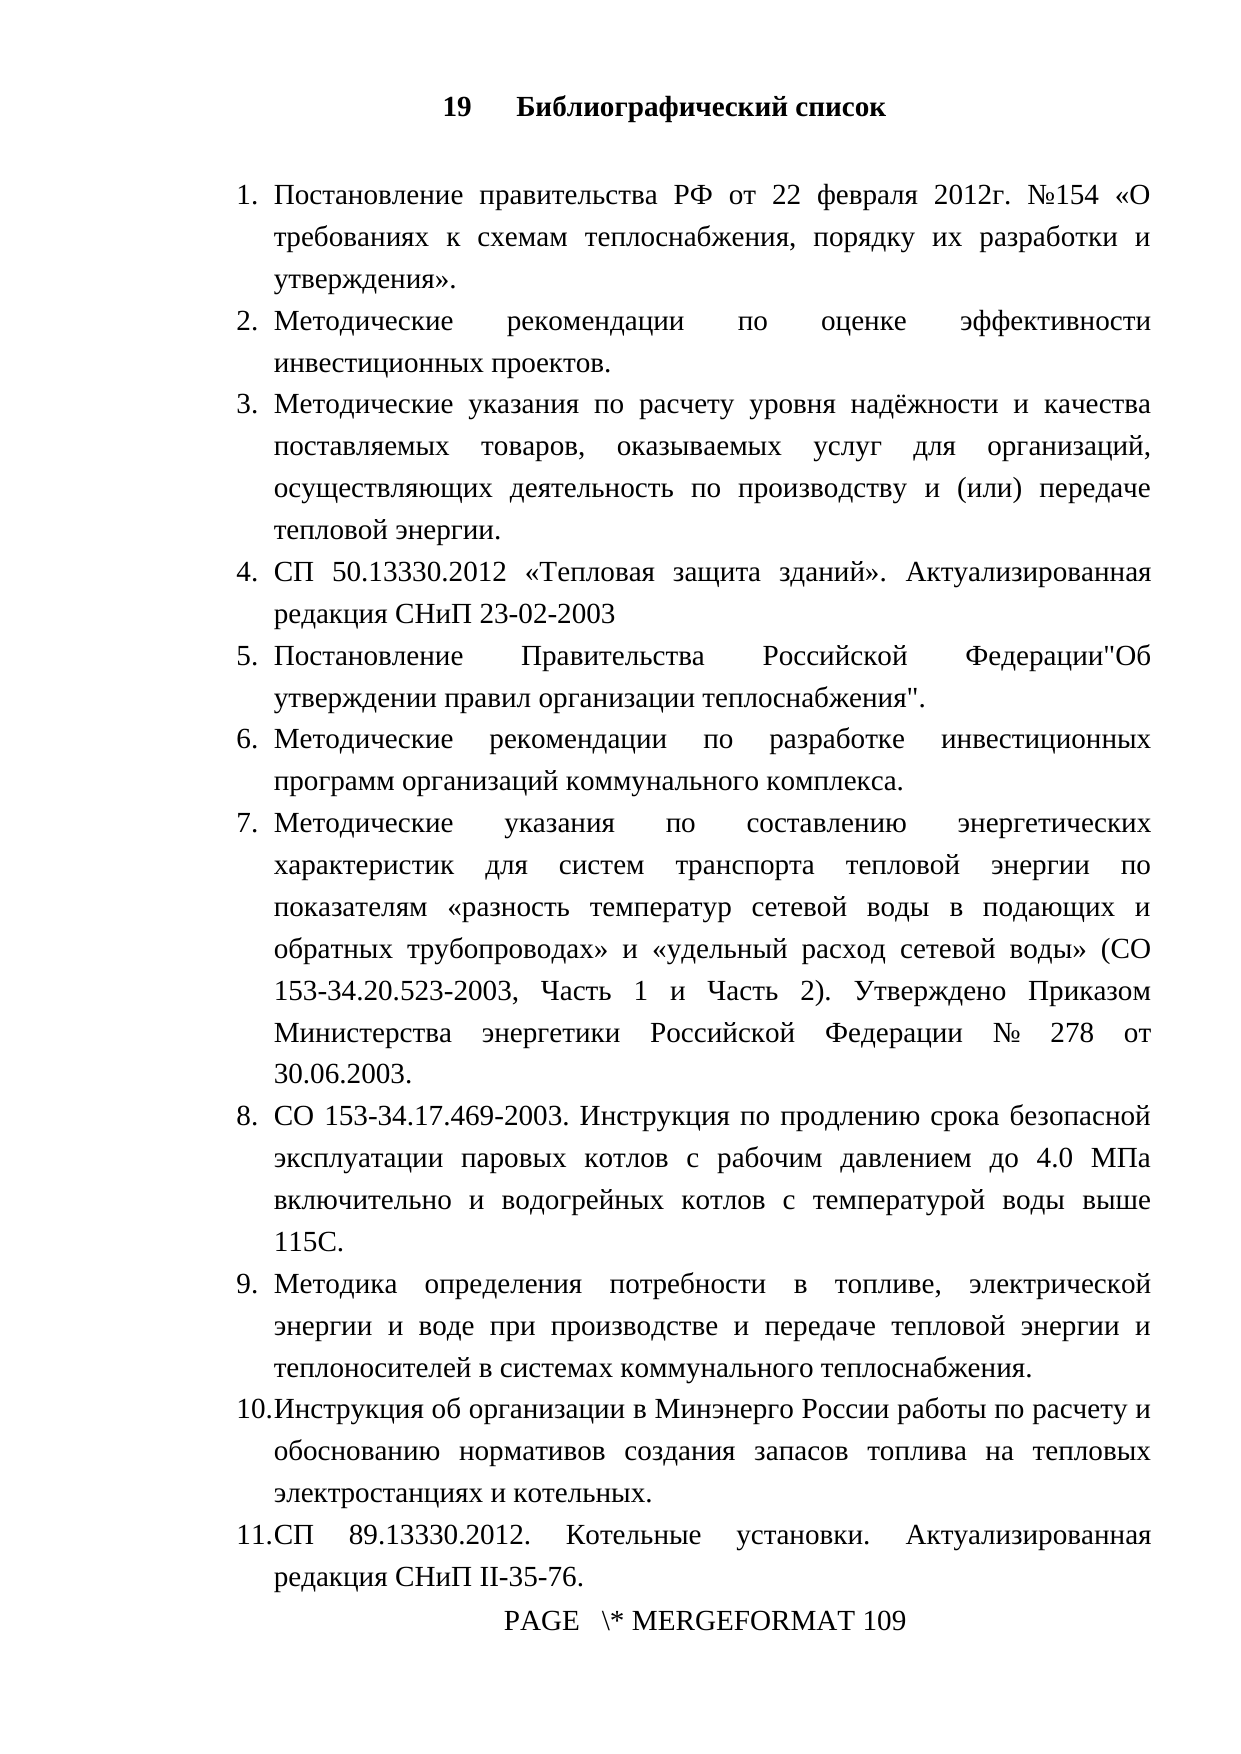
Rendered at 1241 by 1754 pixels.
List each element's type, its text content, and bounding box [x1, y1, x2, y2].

list Постановление правительства РФ от 22 февраля 2012г. №154 «О требованиях к схемам теплоснабжения, порядку их разработки и утверждения». [236, 177, 1152, 294]
list Методические указания по расчету уровня надёжности и качества поставляемых товаров, оказываемых услуг для организаций, осуществляющих деятельность по производству и (или) передаче тепловой энергии. [236, 387, 1152, 546]
list Методические указания по составлению энергетических характеристик для систем транспорта тепловой энергии по показателям «разность температур сетевой воды в подающих и обратных трубопроводах» и «удельный расход сетевой воды» (СО 153-34.20.523-2003, Часть 1 и Часть 2). Утверждено Приказом Министерства энергетики Российской Федерации № 278 от 30.06.2003. [236, 805, 1152, 1090]
list СП 89.13330.2012. Котельные установки. Актуализированная редакция СНиП II-35-76. [236, 1517, 1152, 1593]
list Методика определения потребности в топливе, электрической энергии и воде при производстве и передаче тепловой энергии и теплоносителей в системах коммунального теплоснабжения. [236, 1266, 1152, 1383]
list Методические рекомендации по разработке инвестиционных программ организаций коммунального комплекса. [236, 722, 1152, 797]
list СП 50.13330.2012 «Тепловая защита зданий». Актуализированная редакция СНиП 23-02-2003 [236, 554, 1152, 629]
list Методические рекомендации по оценке эффективности инвестиционных проектов. [236, 303, 1152, 378]
list Инструкция об организации в Минэнерго России работы по расчету и обоснованию нормативов создания запасов топлива на тепловых электростанциях и котельных. [236, 1392, 1152, 1509]
list СО 153-34.17.469-2003. Инструкция по продлению срока безопасной эксплуатации паровых котлов с рабочим давлением до 4.0 МПа включительно и водогрейных котлов с температурой воды выше 115С. [236, 1098, 1152, 1258]
subtitle Библиографический список [177, 89, 1152, 122]
list Постановление Правительства Российской Федерации"Об утверждении правил организации теплоснабжения". [236, 638, 1152, 713]
